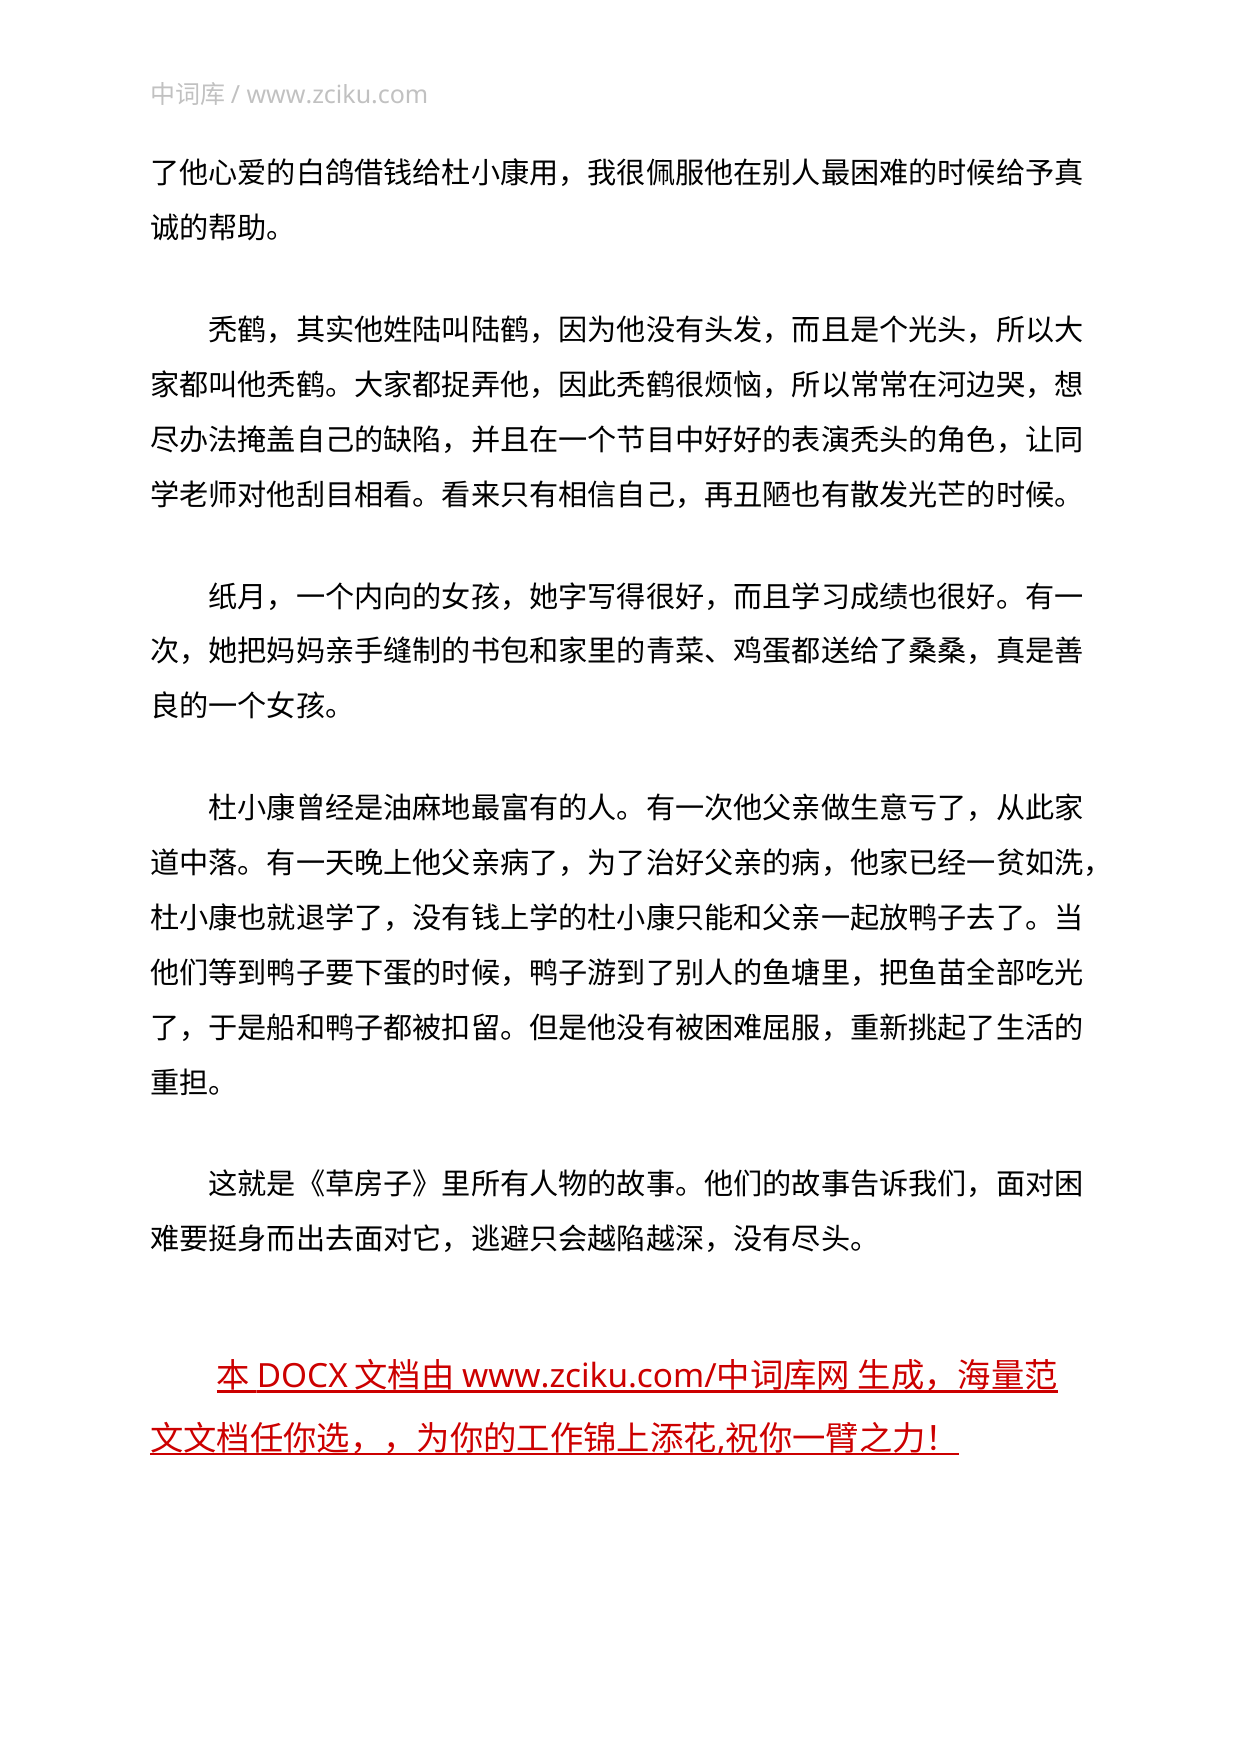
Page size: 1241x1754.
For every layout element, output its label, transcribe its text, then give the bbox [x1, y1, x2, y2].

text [150, 150, 1090, 247]
text 纸月，一个内向的女孩，她字写得很好，而且学习成绩也很好。有一次，她把妈妈亲手缝制的书包和家里的青菜、鸡蛋都送给了桑桑，真是善良的一个女孩。 [150, 573, 1090, 725]
text 杜小康曾经是油麻地最富有的人。有一次他父亲做生意亏了，从此家道中落。有一天晚上他父亲病了，为了治好父亲的病，他家已经一贫如洗，杜小康也就退学了，没有钱上学的杜小康只能和父亲一起放鸭子去了。当他们等到鸭子要下蛋的时候，鸭子游到了别人的鱼塘里，把鱼苗全部吃光了，于是船和鸭子都被扣留。但是他没有被困难屈服，重新挑起了生活的重担。 [150, 785, 1090, 1101]
text 这就是《草房子》里所有人物的故事。他们的故事告诉我们，面对困难要挺身而出去面对它，逃避只会越陷越深，没有尽头。 [150, 1161, 1090, 1258]
text 本DOCX文档由 www.zciku.com/中词库网 生成，海量范文文档任你选，，为你的工作锦上添花,祝你一臂之力！ [150, 1349, 1090, 1460]
text 秃鹤，其实他姓陆叫陆鹤，因为他没有头发，而且是个光头，所以大家都叫他秃鹤。大家都捉弄他，因此秃鹤很烦恼，所以常常在河边哭，想尽办法掩盖自己的缺陷，并且在一个节目中好好的表演秃头的角色，让同学老师对他刮目相看。看来只有相信自己，再丑陋也有散发光芒的时候。 [150, 307, 1090, 514]
